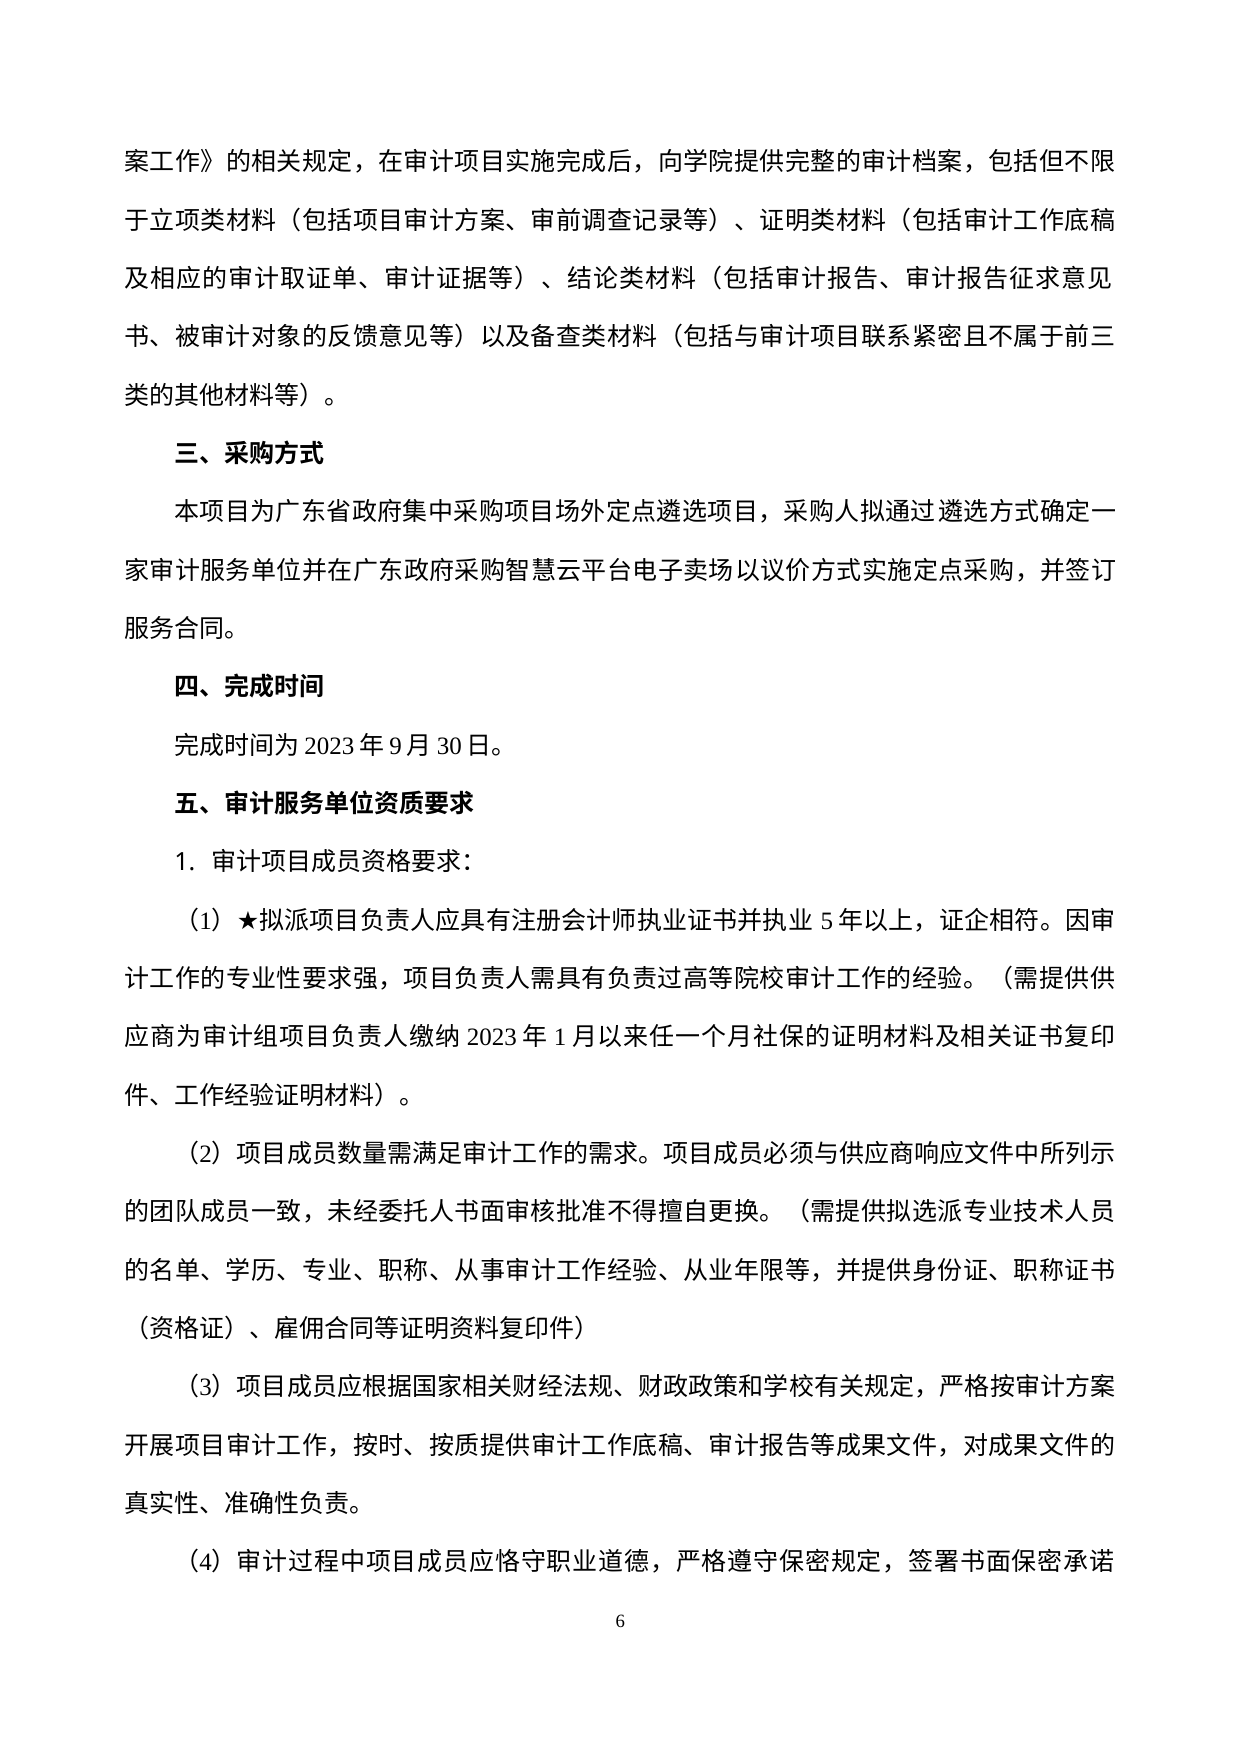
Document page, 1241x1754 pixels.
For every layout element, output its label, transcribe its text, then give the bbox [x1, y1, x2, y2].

list 完成时间为2023年9月30日。 [124, 707, 1116, 766]
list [124, 124, 1116, 416]
list ★拟派项目负责人应具有注册会计师执业证书并执业5年以上，证企相符。因审计工作的专业性要求强，项目负责人需具有负责过高等院校审计工作的经验。（需提供供应商为审计组项目负责人缴纳2023年1月以来任一个月社保的证明材料及相关证书复印件、工作经验证明材料）。 [124, 882, 1116, 1116]
list 审计项目成员资格要求： [124, 824, 1116, 882]
list 项目成员数量需满足审计工作的需求。项目成员必须与供应商响应文件中所列示的团队成员一致，未经委托人书面审核批准不得擅自更换。（需提供拟选派专业技术人员的名单、学历、专业、职称、从事审计工作经验、从业年限等，并提供身份证、职称证书（资格证）、雇佣合同等证明资料复印件） [124, 1116, 1116, 1349]
list 项目成员应根据国家相关财经法规、财政政策和学校有关规定，严格按审计方案开展项目审计工作，按时、按质提供审计工作底稿、审计报告等成果文件，对成果文件的真实性、准确性负责。 [124, 1349, 1116, 1524]
list 本项目为广东省政府集中采购项目场外定点遴选项目，采购人拟通过遴选方式确定一家审计服务单位并在广东政府采购智慧云平台电子卖场以议价方式实施定点采购，并签订服务合同。 [124, 474, 1116, 649]
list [124, 1524, 1116, 1582]
list 审计服务单位资质要求 [124, 766, 1116, 824]
list 采购方式 [124, 416, 1116, 474]
list 完成时间 [124, 649, 1116, 707]
